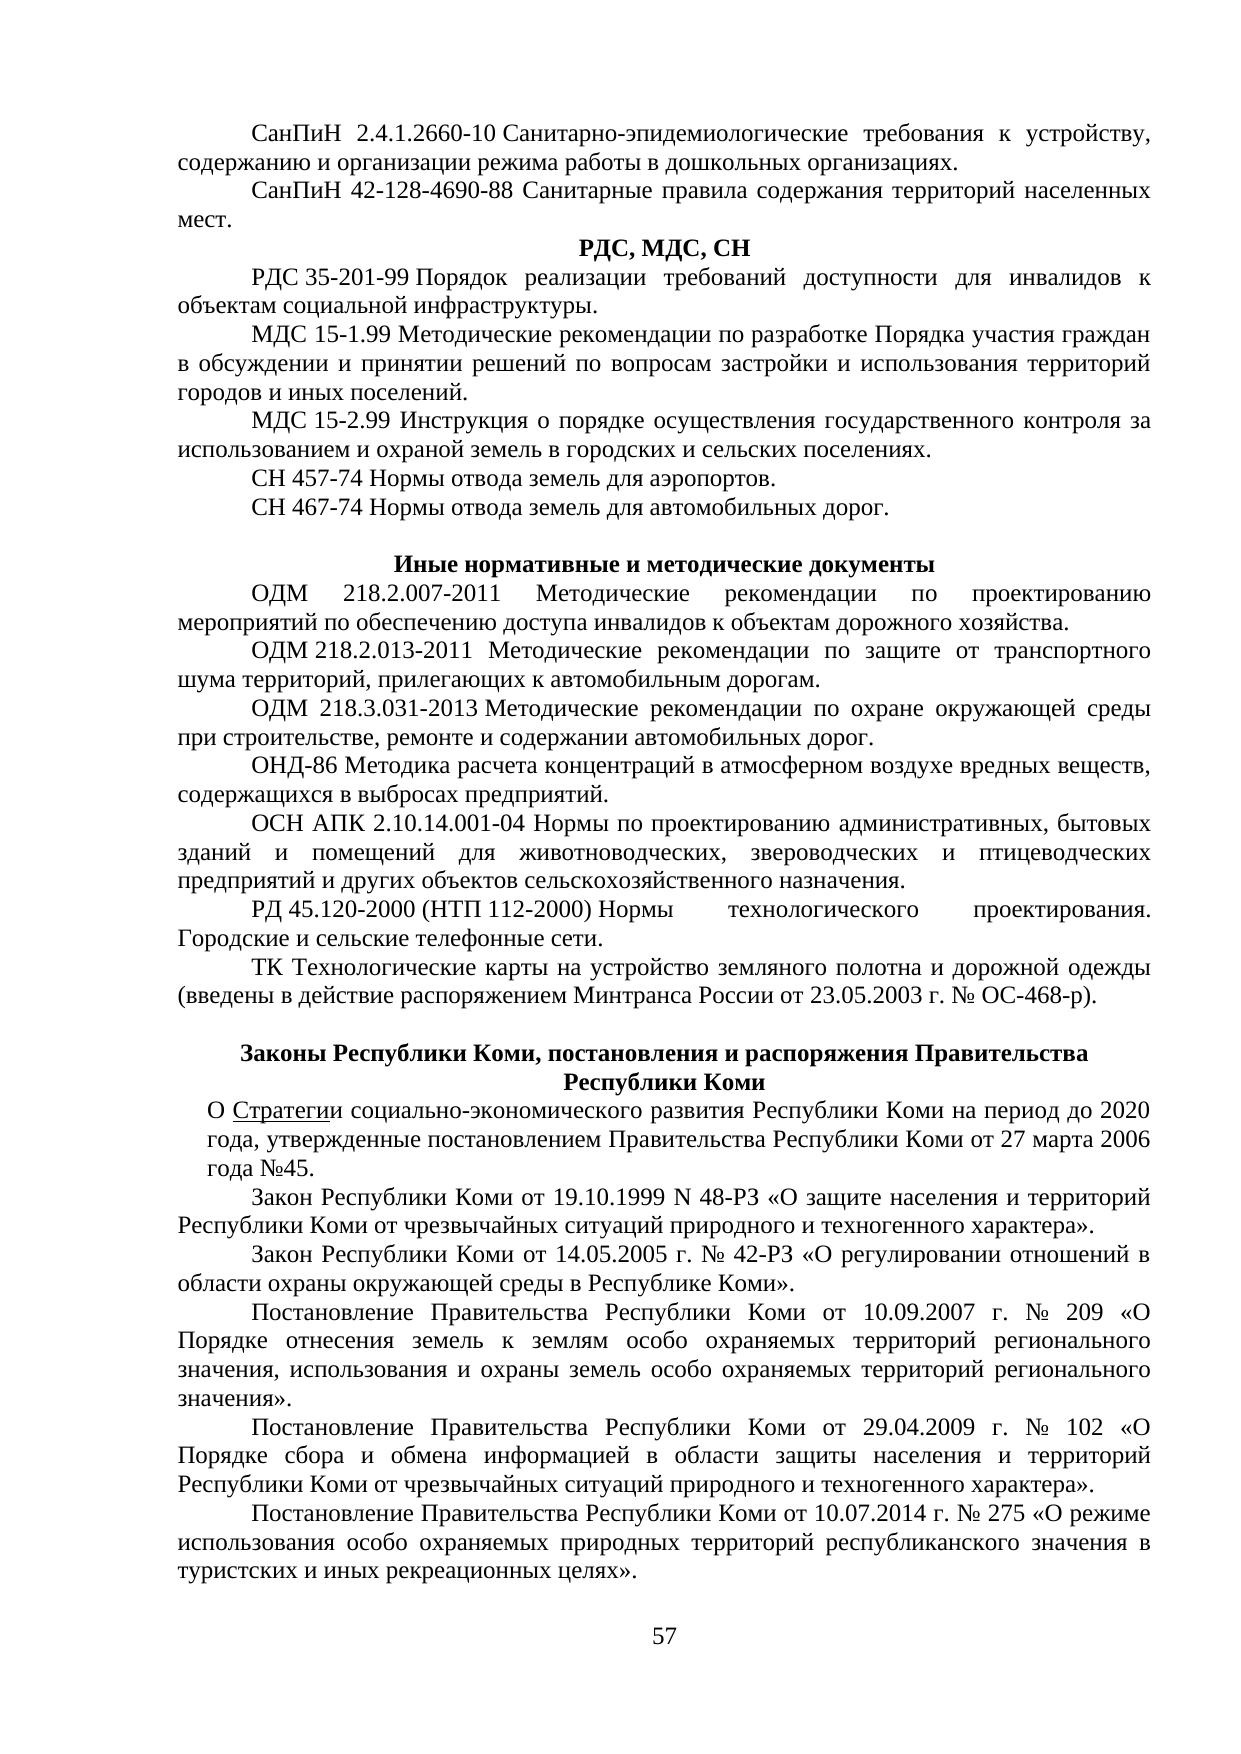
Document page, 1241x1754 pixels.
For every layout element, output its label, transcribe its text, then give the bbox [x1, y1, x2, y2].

text ОДМ 218.2.013-2011 Методические рекомендации по защите от транспортного шума территорий, прилегающих к автомобильным дорогам. [177, 636, 1152, 693]
text Закон Республики Коми от 14.05.2005 г. № 42-РЗ «О регулировании отношений в области охраны окружающей среды в Республике Коми». [177, 1239, 1152, 1297]
text О Стратегии социально-экономического развития Республики Коми на период до 2020 года, утвержденные постановлением Правительства Республики Коми от 27 марта 2006 года №45. [207, 1096, 1152, 1182]
text МДС 15-2.99 Инструкция о порядке осуществления государственного контроля за использованием и охраной земель в городских и сельских поселениях. [177, 406, 1152, 463]
text Иные нормативные и методические документы [177, 549, 1152, 578]
text Закон Республики Коми от 19.10.1999 N 48-РЗ «О защите населения и территорий Республики Коми от чрезвычайных ситуаций природного и техногенного характера». [177, 1182, 1152, 1239]
text Постановление Правительства Республики Коми от 10.09.2007 г. № 209 «О Порядке отнесения земель к землям особо охраняемых территорий регионального значения, использования и охраны земель особо охраняемых территорий регионального значения». [177, 1297, 1152, 1412]
text РДС, МДС, СН [177, 233, 1152, 262]
text ТК Технологические карты на устройство земляного полотна и дорожной одежды (введены в действие распоряжением Минтранса России от 23.05.2003 г. № ОС-468-р). [177, 952, 1152, 1009]
text СанПиН 42-128-4690-88 Санитарные правила содержания территорий населенных мест. [177, 176, 1152, 233]
text РД 45.120-2000 (НТП 112-2000) Нормы технологического проектирования. Городские и сельские телефонные сети. [177, 894, 1152, 952]
text Постановление Правительства Республики Коми от 29.04.2009 г. № 102 «О Порядке сбора и обмена информацией в области защиты населения и территорий Республики Коми от чрезвычайных ситуаций природного и техногенного характера». [177, 1412, 1152, 1498]
text Постановление Правительства Республики Коми от 10.07.2014 г. № 275 «О режиме использования особо охраняемых природных территорий республиканского значения в туристских и иных рекреационных целях». [177, 1498, 1152, 1584]
text СН 457-74 Нормы отвода земель для аэропортов. [177, 463, 1152, 492]
text ОСН АПК 2.10.14.001-04 Нормы по проектированию административных, бытовых зданий и помещений для животноводческих, звероводческих и птицеводческих предприятий и других объектов сельскохозяйственного назначения. [177, 808, 1152, 894]
text СанПиН 2.4.1.2660-10 Санитарно-эпидемиологические требования к устройству, содержанию и организации режима работы в дошкольных организациях. [177, 118, 1152, 176]
text МДС 15-1.99 Методические рекомендации по разработке Порядка участия граждан в обсуждении и принятии решений по вопросам застройки и использования территорий городов и иных поселений. [177, 319, 1152, 406]
text Законы Республики Коми, постановления и распоряжения Правительства Республики Коми [177, 1038, 1152, 1096]
text ОДМ 218.3.031-2013 Методические рекомендации по охране окружающей среды при строительстве, ремонте и содержании автомобильных дорог. [177, 693, 1152, 751]
text СН 467-74 Нормы отвода земель для автомобильных дорог. [177, 492, 1152, 521]
text ОНД-86 Методика расчета концентраций в атмосферном воздухе вредных веществ, содержащихся в выбросах предприятий. [177, 751, 1152, 808]
text ОДМ 218.2.007-2011 Методические рекомендации по проектированию мероприятий по обеспечению доступа инвалидов к объектам дорожного хозяйства. [177, 578, 1152, 636]
text РДС 35-201-99 Порядок реализации требований доступности для инвалидов к объектам социальной инфраструктуры. [177, 262, 1152, 319]
